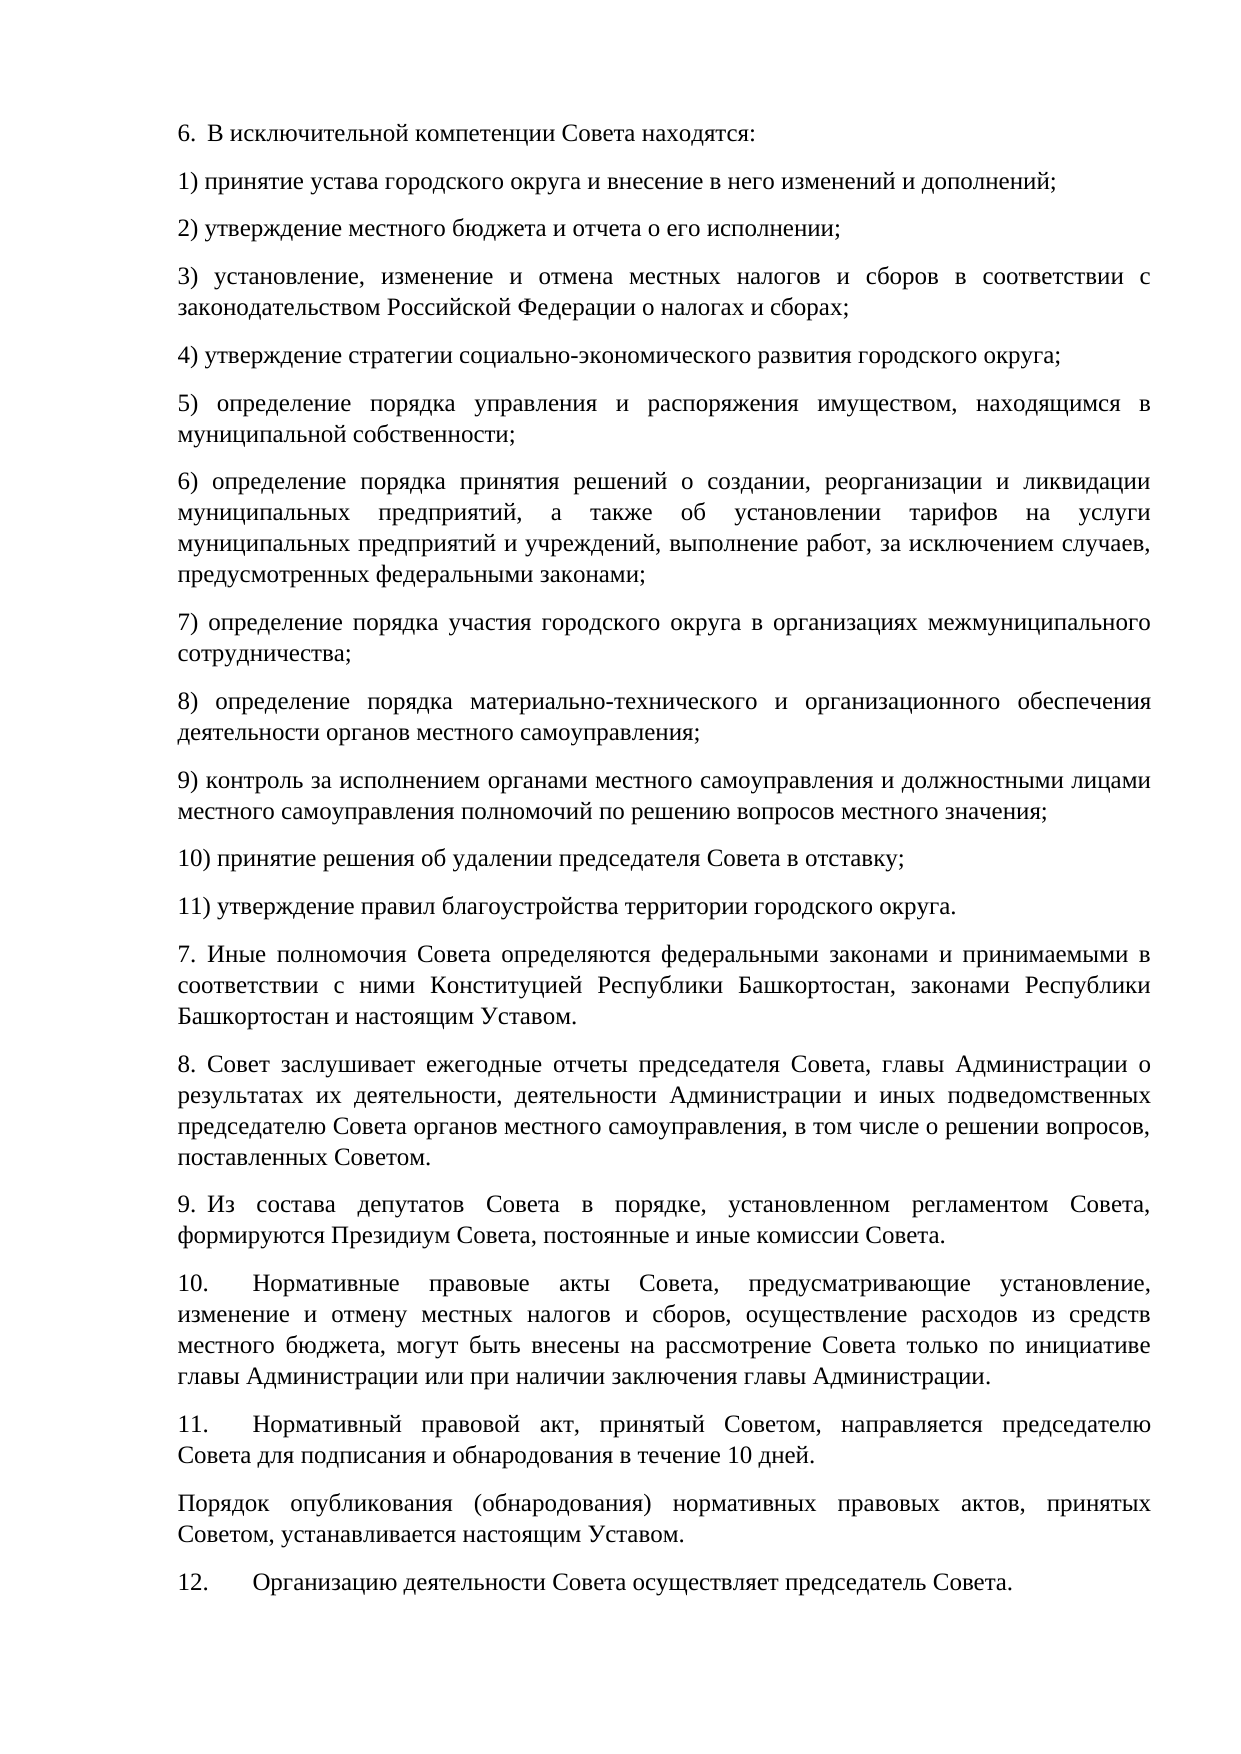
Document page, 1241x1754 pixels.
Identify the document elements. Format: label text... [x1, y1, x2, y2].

text 7) определение порядка участия городского округа в организациях межмуниципального сотрудничества; [177, 607, 1152, 667]
text 1) принятие устава городского округа и внесение в него изменений и дополнений; [177, 166, 1152, 194]
text 5) определение порядка управления и распоряжения имуществом, находящимся в муниципальной собственности; [177, 388, 1152, 447]
text 9) контроль за исполнением органами местного самоуправления и должностными лицами местного самоуправления полномочий по решению вопросов местного значения; [177, 765, 1152, 824]
list Нормативные правовые акты Совета, предусматривающие установление, изменение и отмену местных налогов и сборов, осуществление расходов из средств местного бюджета, могут быть внесены на рассмотрение Совета только по инициативе главы Администрации или при наличии заключения главы Администрации. [177, 1268, 1152, 1390]
text 6) определение порядка принятия решений о создании, реорганизации и ликвидации муниципальных предприятий, а также об установлении тарифов на услуги муниципальных предприятий и учреждений, выполнение работ, за исключением случаев, предусмотренных федеральными законами; [177, 466, 1152, 588]
text 8) определение порядка материально-технического и организационного обеспечения деятельности органов местного самоуправления; [177, 686, 1152, 746]
text 2) утверждение местного бюджета и отчета о его исполнении; [177, 213, 1152, 242]
text 10) принятие решения об удалении председателя Совета в отставку; [177, 843, 1152, 872]
text 11) утверждение правил благоустройства территории городского округа. [177, 891, 1152, 920]
list Иные полномочия Совета определяются федеральными законами и принимаемыми в соответствии с ними Конституцией Республики Башкортостан, законами Республики Башкортостан и настоящим Уставом. [177, 939, 1152, 1030]
list Организацию деятельности Совета осуществляет председатель Совета. [177, 1567, 1152, 1595]
list Нормативный правовой акт, принятый Советом, направляется председателю Совета для подписания и обнародования в течение 10 дней. [177, 1409, 1152, 1469]
text 3) установление, изменение и отмена местных налогов и сборов в соответствии с законодательством Российской Федерации о налогах и сборах; [177, 261, 1152, 321]
list В исключительной компетенции Совета находятся: [177, 118, 1152, 147]
text 4) утверждение стратегии социально-экономического развития городского округа; [177, 340, 1152, 369]
list Из состава депутатов Совета в порядке, установленном регламентом Совета, формируются Президиум Совета, постоянные и иные комиссии Совета. [177, 1189, 1152, 1249]
text Порядок опубликования (обнародования) нормативных правовых актов, принятых Советом, устанавливается настоящим Уставом. [177, 1488, 1152, 1548]
list Совет заслушивает ежегодные отчеты председателя Совета, главы Администрации о результатах их деятельности, деятельности Администрации и иных подведомственных председателю Совета органов местного самоуправления, в том числе о решении вопросов, поставленных Советом. [177, 1049, 1152, 1171]
